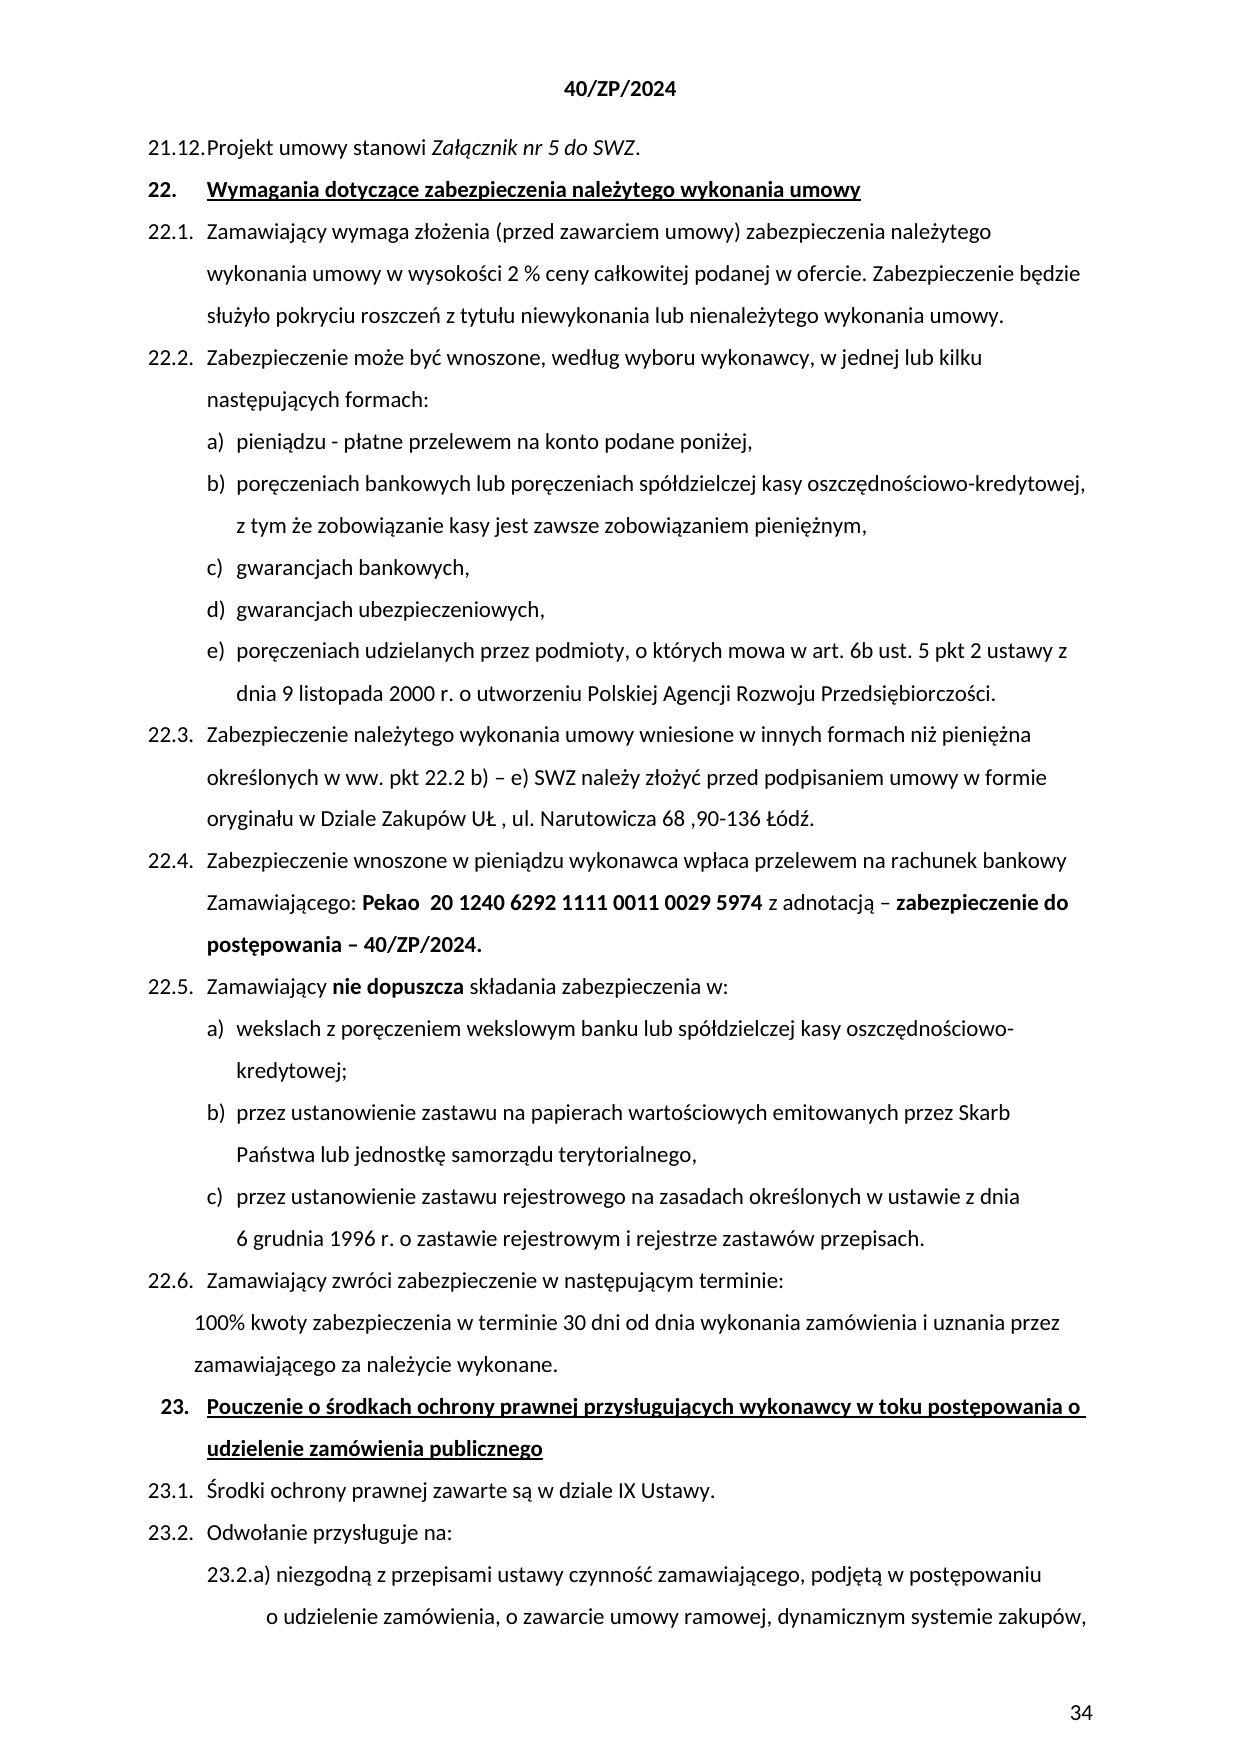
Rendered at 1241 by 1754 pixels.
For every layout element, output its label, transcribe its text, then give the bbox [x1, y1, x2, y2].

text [207, 1560, 1093, 1630]
list gwarancjach ubezpieczeniowych, [207, 595, 1093, 623]
list przez ustanowienie zastawu rejestrowego na zasadach określonych w ustawie z dnia 6 grudnia 1996 r. o zastawie rejestrowym i rejestrze zastawów przepisach. [207, 1182, 1093, 1252]
list gwarancjach bankowych, [207, 553, 1093, 581]
list pieniądzu - płatne przelewem na konto podane poniżej, [207, 427, 1093, 455]
list Zabezpieczenie może być wnoszone, według wyboru wykonawcy, w jednej lub kilku następujących formach: [148, 343, 1093, 413]
list Wymagania dotyczące zabezpieczenia należytego wykonania umowy [148, 175, 1093, 203]
list poręczeniach udzielanych przez podmioty, o których mowa w art. 6b ust. 5 pkt 2 ustawy z dnia 9 listopada 2000 r. o utworzeniu Polskiej Agencji Rozwoju Przedsiębiorczości. [207, 637, 1093, 707]
list Projekt umowy stanowi Załącznik nr 5 do SWZ. [148, 133, 1093, 161]
list Zamawiający nie dopuszcza składania zabezpieczenia w: [148, 972, 1093, 1001]
list przez ustanowienie zastawu na papierach wartościowych emitowanych przez Skarb Państwa lub jednostkę samorządu terytorialnego, [207, 1098, 1093, 1168]
text 100% kwoty zabezpieczenia w terminie 30 dni od dnia wykonania zamówienia i uznania przez zamawiającego za należycie wykonane. [194, 1308, 1093, 1378]
list Zamawiający zwróci zabezpieczenie w następującym terminie: [148, 1266, 1093, 1294]
list Pouczenie o środkach ochrony prawnej przysługujących wykonawcy w toku postępowania o udzielenie zamówienia publicznego [160, 1392, 1093, 1462]
list Zamawiający wymaga złożenia (przed zawarciem umowy) zabezpieczenia należytego wykonania umowy w wysokości 2 % ceny całkowitej podanej w ofercie. Zabezpieczenie będzie służyło pokryciu roszczeń z tytułu niewykonania lub nienależytego wykonania umowy. [148, 217, 1093, 329]
list wekslach z poręczeniem wekslowym banku lub spółdzielczej kasy oszczędnościowo-kredytowej; [207, 1014, 1093, 1084]
list Zabezpieczenie należytego wykonania umowy wniesione w innych formach niż pieniężna określonych w ww. pkt 22.2 b) – e) SWZ należy złożyć przed podpisaniem umowy w formie oryginału w Dziale Zakupów UŁ , ul. Narutowicza 68 ,90-136 Łódź. [148, 721, 1093, 833]
list poręczeniach bankowych lub poręczeniach spółdzielczej kasy oszczędnościowo-kredytowej, z tym że zobowiązanie kasy jest zawsze zobowiązaniem pieniężnym, [207, 469, 1093, 539]
list Środki ochrony prawnej zawarte są w dziale IX Ustawy. [148, 1476, 1093, 1504]
list Zabezpieczenie wnoszone w pieniądzu wykonawca wpłaca przelewem na rachunek bankowy Zamawiającego: Pekao 20 1240 6292 1111 0011 0029 5974 z adnotacją – zabezpieczenie do postępowania – 40/ZP/2024. [148, 847, 1093, 958]
list Odwołanie przysługuje na: [148, 1518, 1093, 1546]
